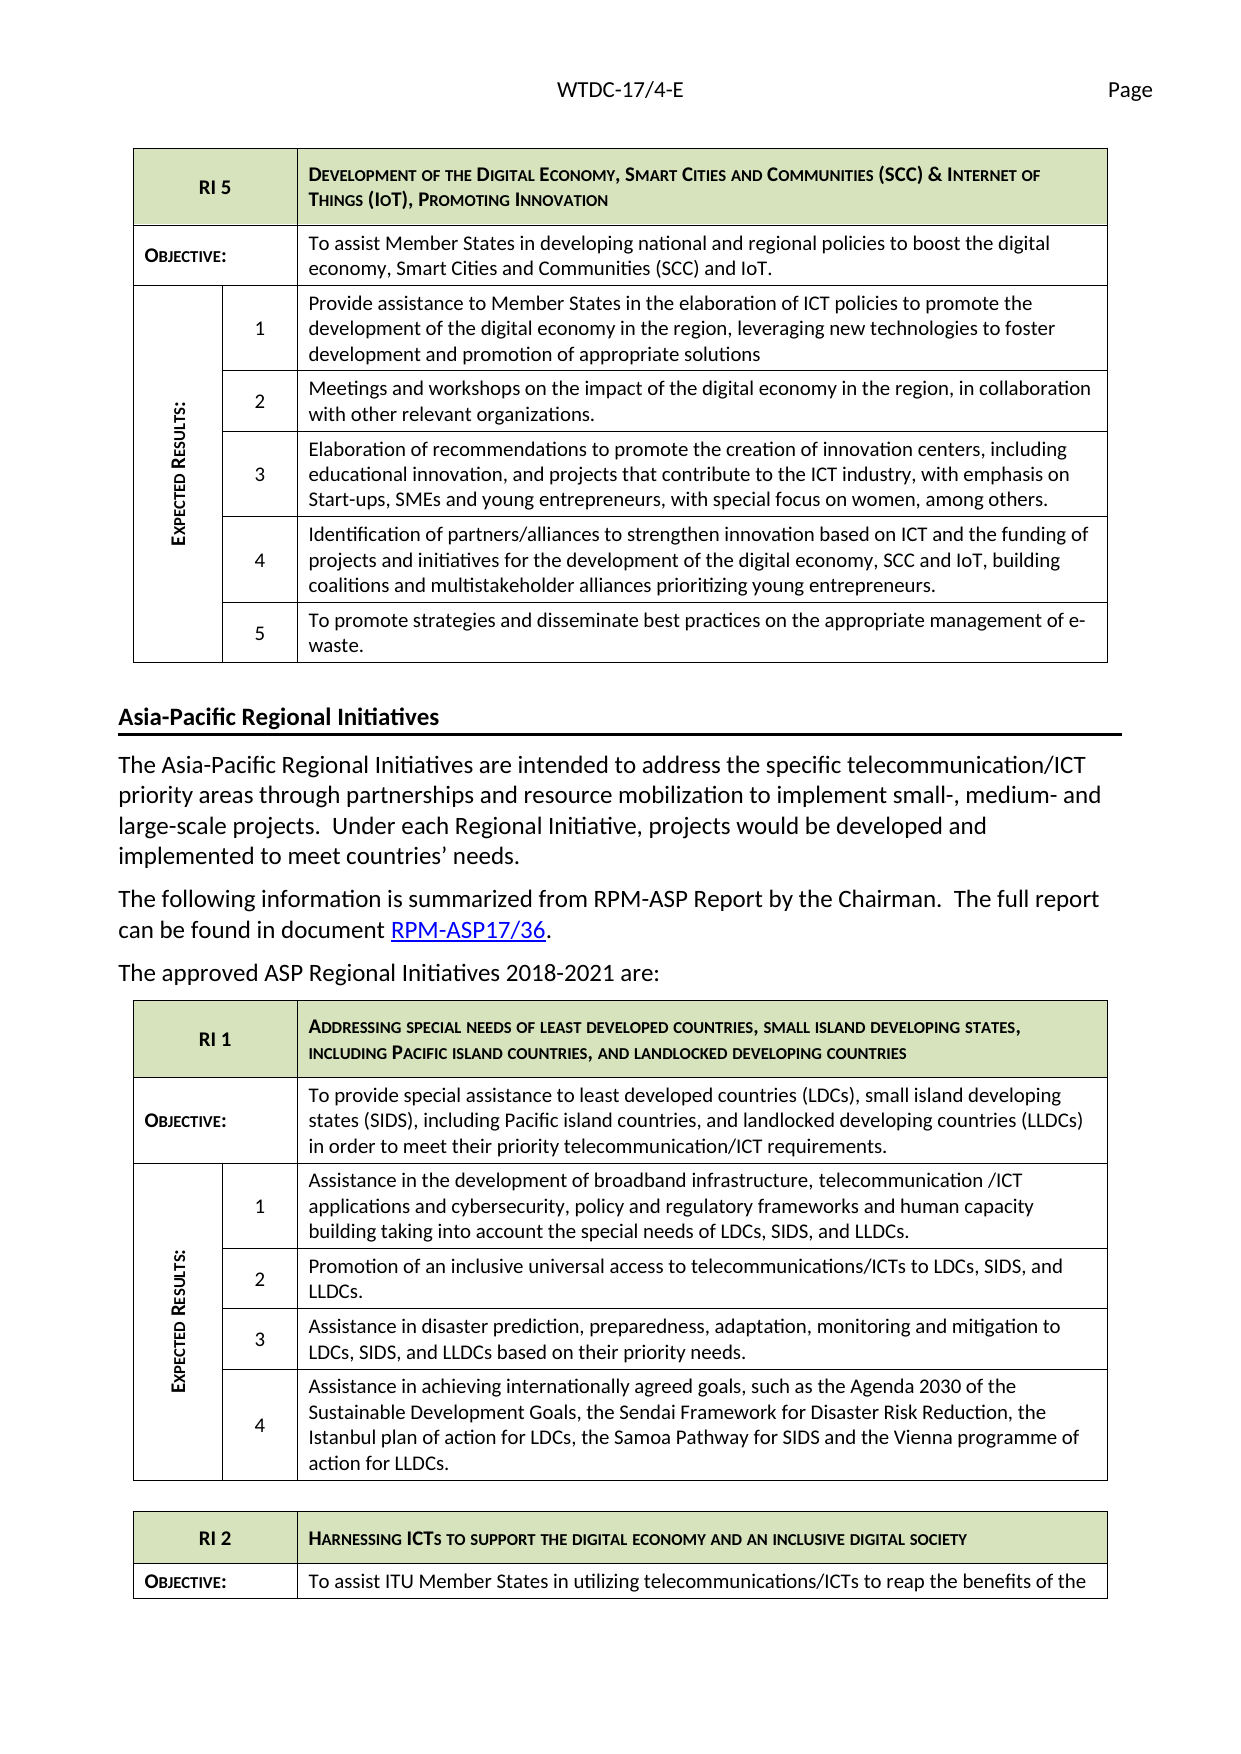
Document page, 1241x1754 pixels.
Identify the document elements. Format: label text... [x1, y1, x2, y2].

text The Asia-Pacific Regional Initiatives are intended to address the specific telecommunication/ICT priority areas through partnerships and resource mobilization to implement small-, medium- and large-scale projects. Under each Regional Initiative, projects would be developed and implemented to meet countries’ needs. [118, 749, 1122, 871]
table_cell Expected Results: [134, 286, 222, 662]
table_cell Meetings and workshops on the impact of the digital economy in the region, in collaboration with other relevant organizations. [298, 371, 1107, 431]
table_cell Identification of partners/alliances to strengthen innovation based on ICT and the funding of projects and initiatives for the development of the digital economy, SCC and IoT, building coalitions and multistakeholder alliances prioritizing young entrepreneurs. [298, 517, 1107, 602]
table_cell To promote strategies and disseminate best practices on the appropriate management of e-waste. [298, 603, 1107, 662]
table_cell 5 [223, 603, 297, 662]
table_cell Provide assistance to Member States in the elaboration of ICT policies to promote the development of the digital economy in the region, leveraging new technologies to foster development and promotion of appropriate solutions [298, 286, 1107, 370]
table_cell Objective: [134, 226, 297, 285]
table_cell 4 [223, 1370, 297, 1479]
text The following information is summarized from RPM-ASP Report by the Chairman. The full report can be found in document RPM-ASP17/36. [118, 883, 1122, 944]
table_cell 2 [223, 371, 297, 431]
table_cell 3 [223, 1309, 297, 1368]
table_cell Assistance in disaster prediction, preparedness, adaptation, monitoring and mitigation to LDCs, SIDS, and LLDCs based on their priority needs. [298, 1309, 1107, 1368]
table_cell Elaboration of recommendations to promote the creation of innovation centers, including educational innovation, and projects that contribute to the ICT industry, with emphasis on Start-ups, SMEs and young entrepreneurs, with special focus on women, among others. [298, 432, 1107, 516]
text The approved ASP Regional Initiatives 2018-2021 are: [118, 957, 1122, 987]
table_cell To assist Member States in developing national and regional policies to boost the digital economy, Smart Cities and Communities (SCC) and IoT. [298, 226, 1107, 285]
table_cell Objective: [134, 1078, 297, 1162]
table_cell To provide special assistance to least developed countries (LDCs), small island developing states (SIDS), including Pacific island countries, and landlocked developing countries (LLDCs) in order to meet their priority telecommunication/ICT requirements. [298, 1078, 1107, 1162]
table_cell Promotion of an inclusive universal access to telecommunications/ICTs to LDCs, SIDS, and LLDCs. [298, 1249, 1107, 1308]
table_header RI 5 [134, 149, 297, 224]
table_header Harnessing ICTs to support the digital economy and an inclusive digital society [298, 1512, 1107, 1563]
table_cell 1 [223, 1164, 297, 1248]
text Asia-Pacific Regional Initiatives [118, 701, 1122, 733]
table_cell 2 [223, 1249, 297, 1308]
table_header Addressing special needs of least developed countries, small island developing states, including Pacific island countries, and landlocked developing countries [298, 1001, 1107, 1077]
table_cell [298, 1564, 1107, 1597]
table_header Development of the Digital Economy, Smart Cities and Communities (SCC) & Internet of Things (IoT), Promoting Innovation [298, 149, 1107, 224]
table_cell Assistance in achieving internationally agreed goals, such as the Agenda 2030 of the Sustainable Development Goals, the Sendai Framework for Disaster Risk Reduction, the Istanbul plan of action for LDCs, the Samoa Pathway for SIDS and the Vienna programme of action for LLDCs. [298, 1370, 1107, 1479]
table_header RI 2 [134, 1512, 297, 1563]
table_cell Expected Results: [134, 1164, 222, 1479]
table_cell 3 [223, 432, 297, 516]
table_cell Objective: [134, 1564, 297, 1597]
table_cell Assistance in the development of broadband infrastructure, telecommunication /ICT applications and cybersecurity, policy and regulatory frameworks and human capacity building taking into account the special needs of LDCs, SIDS, and LLDCs. [298, 1164, 1107, 1248]
table_cell 4 [223, 517, 297, 602]
table_header RI 1 [134, 1001, 297, 1077]
table_cell 1 [223, 286, 297, 370]
